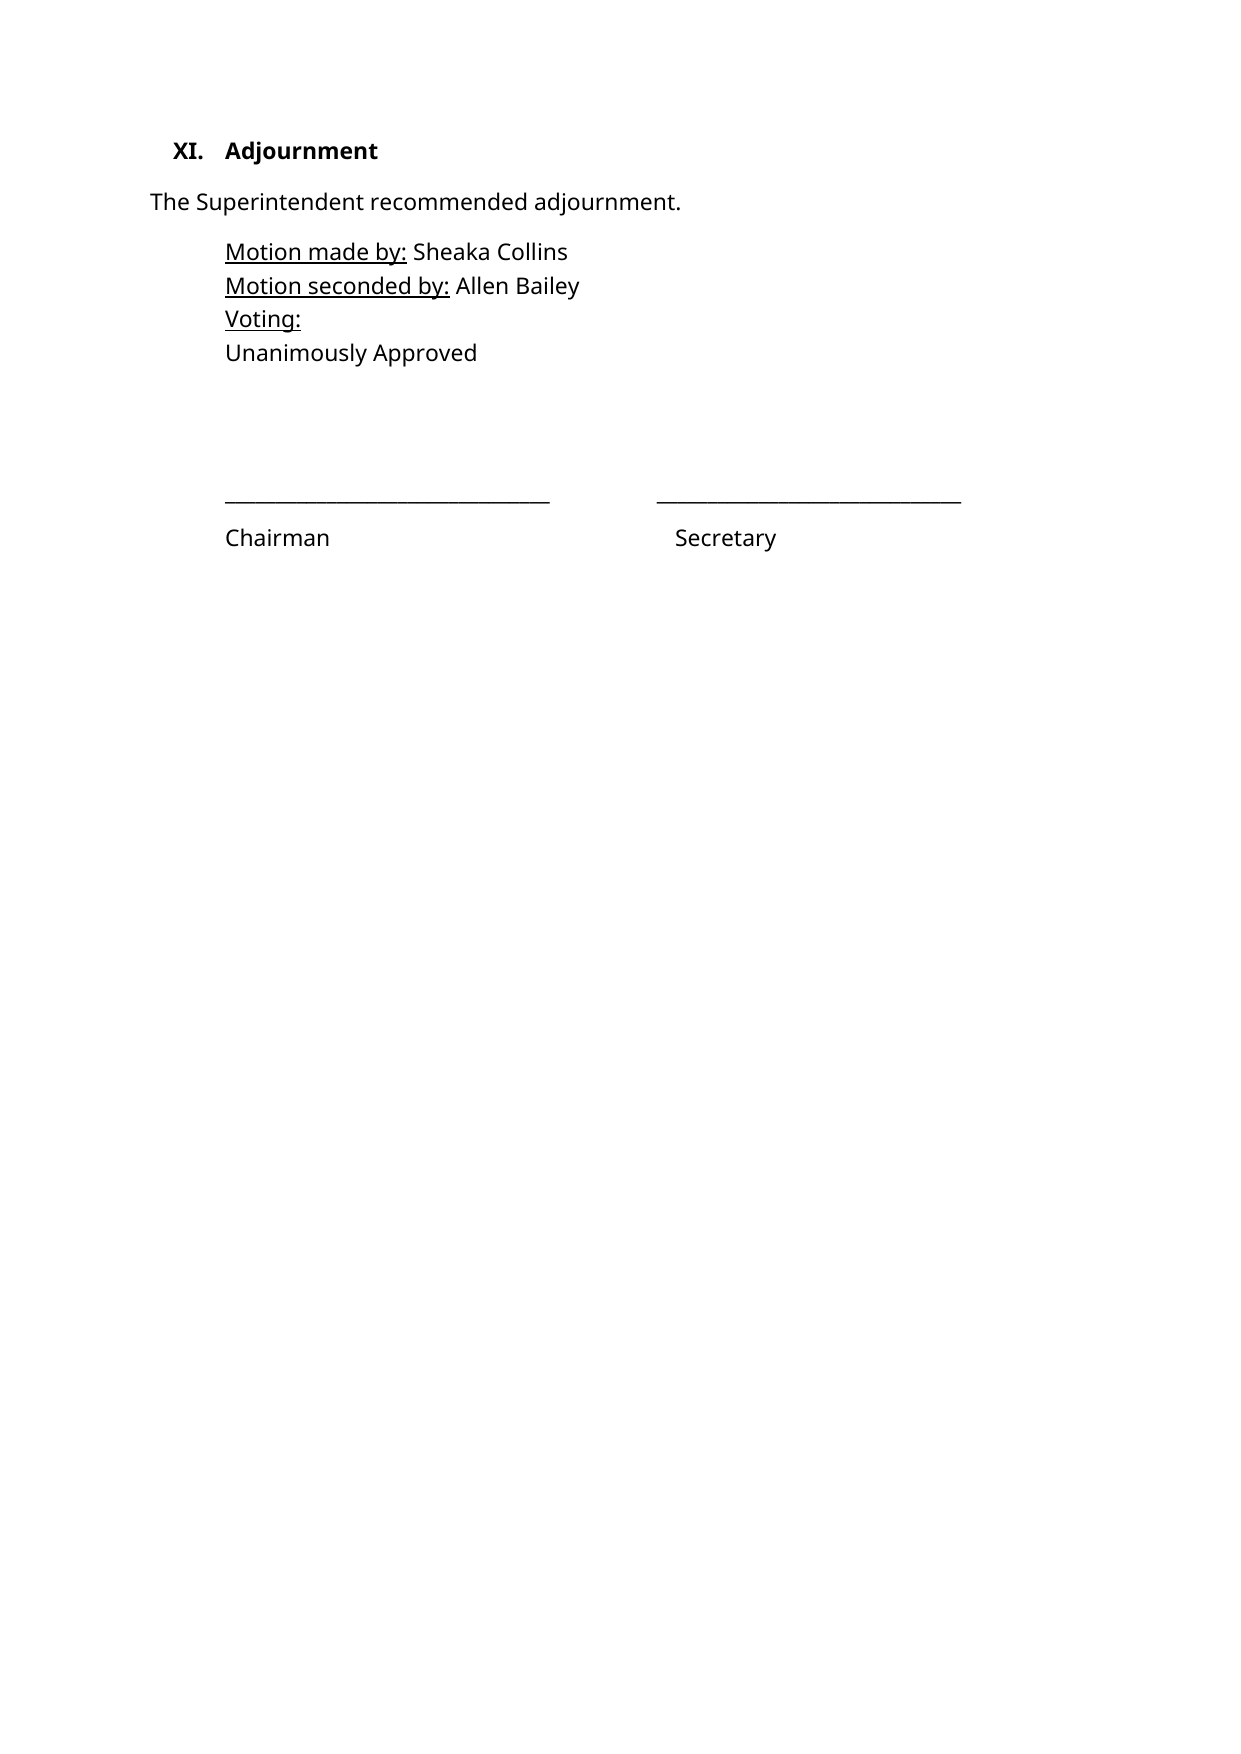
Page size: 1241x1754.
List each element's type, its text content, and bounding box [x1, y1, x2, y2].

text ________________________________ ______________________________ [225, 476, 1090, 507]
text Voting: [225, 303, 1090, 334]
text Chairman Secretary [225, 522, 1090, 553]
text The Superintendent recommended adjournment. [150, 185, 1090, 217]
list Adjournment [173, 135, 1090, 166]
text Unanimously Approved [225, 337, 1090, 368]
text Motion seconded by: Allen Bailey [225, 269, 1090, 301]
text Motion made by: Sheaka Collins [225, 236, 1090, 267]
